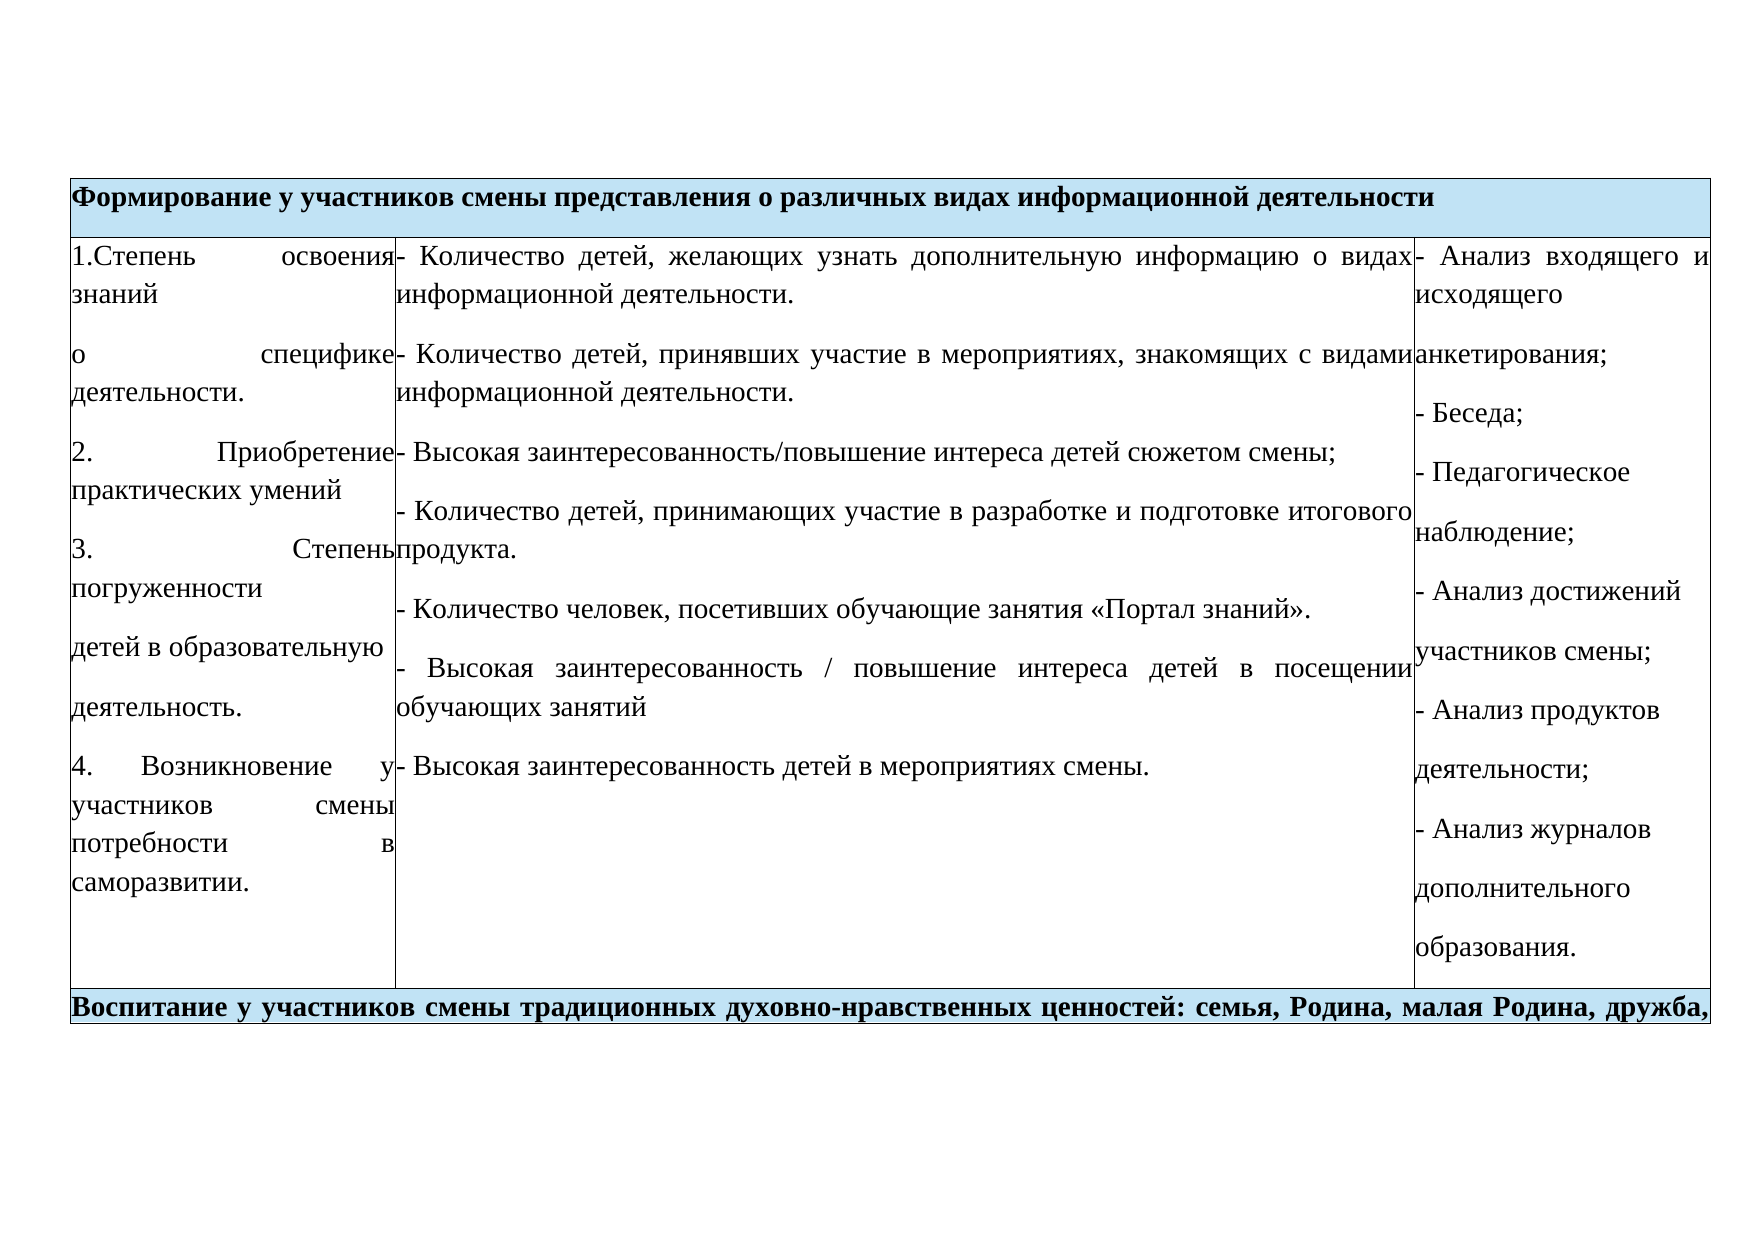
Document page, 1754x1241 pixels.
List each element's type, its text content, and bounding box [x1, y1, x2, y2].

table_header Формирование у участников смены представления о различных видах информационной деятельности [71, 179, 1710, 237]
table_cell - Количество детей, желающих узнать дополнительную информацию о видах информационной деятельности. - Количество детей, принявших участие в мероприятиях, знакомящих с видами информационной деятельности. - Высокая заинтересованность/повышение интереса детей сюжетом смены; - Количество детей, принимающих участие в разработке и подготовке итогового продукта. - Количество человек, посетивших обучающие занятия «Портал знаний». - Высокая заинтересованность / повышение интереса детей в посещении обучающих занятий - Высокая заинтересованность детей в мероприятиях смены. [396, 238, 1414, 988]
table_cell 1.Степень освоения знаний о специфике деятельности. 2. Приобретение практических умений 3. Степень погруженности детей в образовательную деятельность. 4. Возникновение у участников смены потребности в саморазвитии. [71, 238, 395, 988]
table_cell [71, 989, 1710, 1022]
table_cell - Анализ входящего и исходящего анкетирования; - Беседа; - Педагогическое наблюдение; - Анализ достижений участников смены; - Анализ продуктов деятельности; - Анализ журналов дополнительного образования. [1415, 238, 1710, 988]
